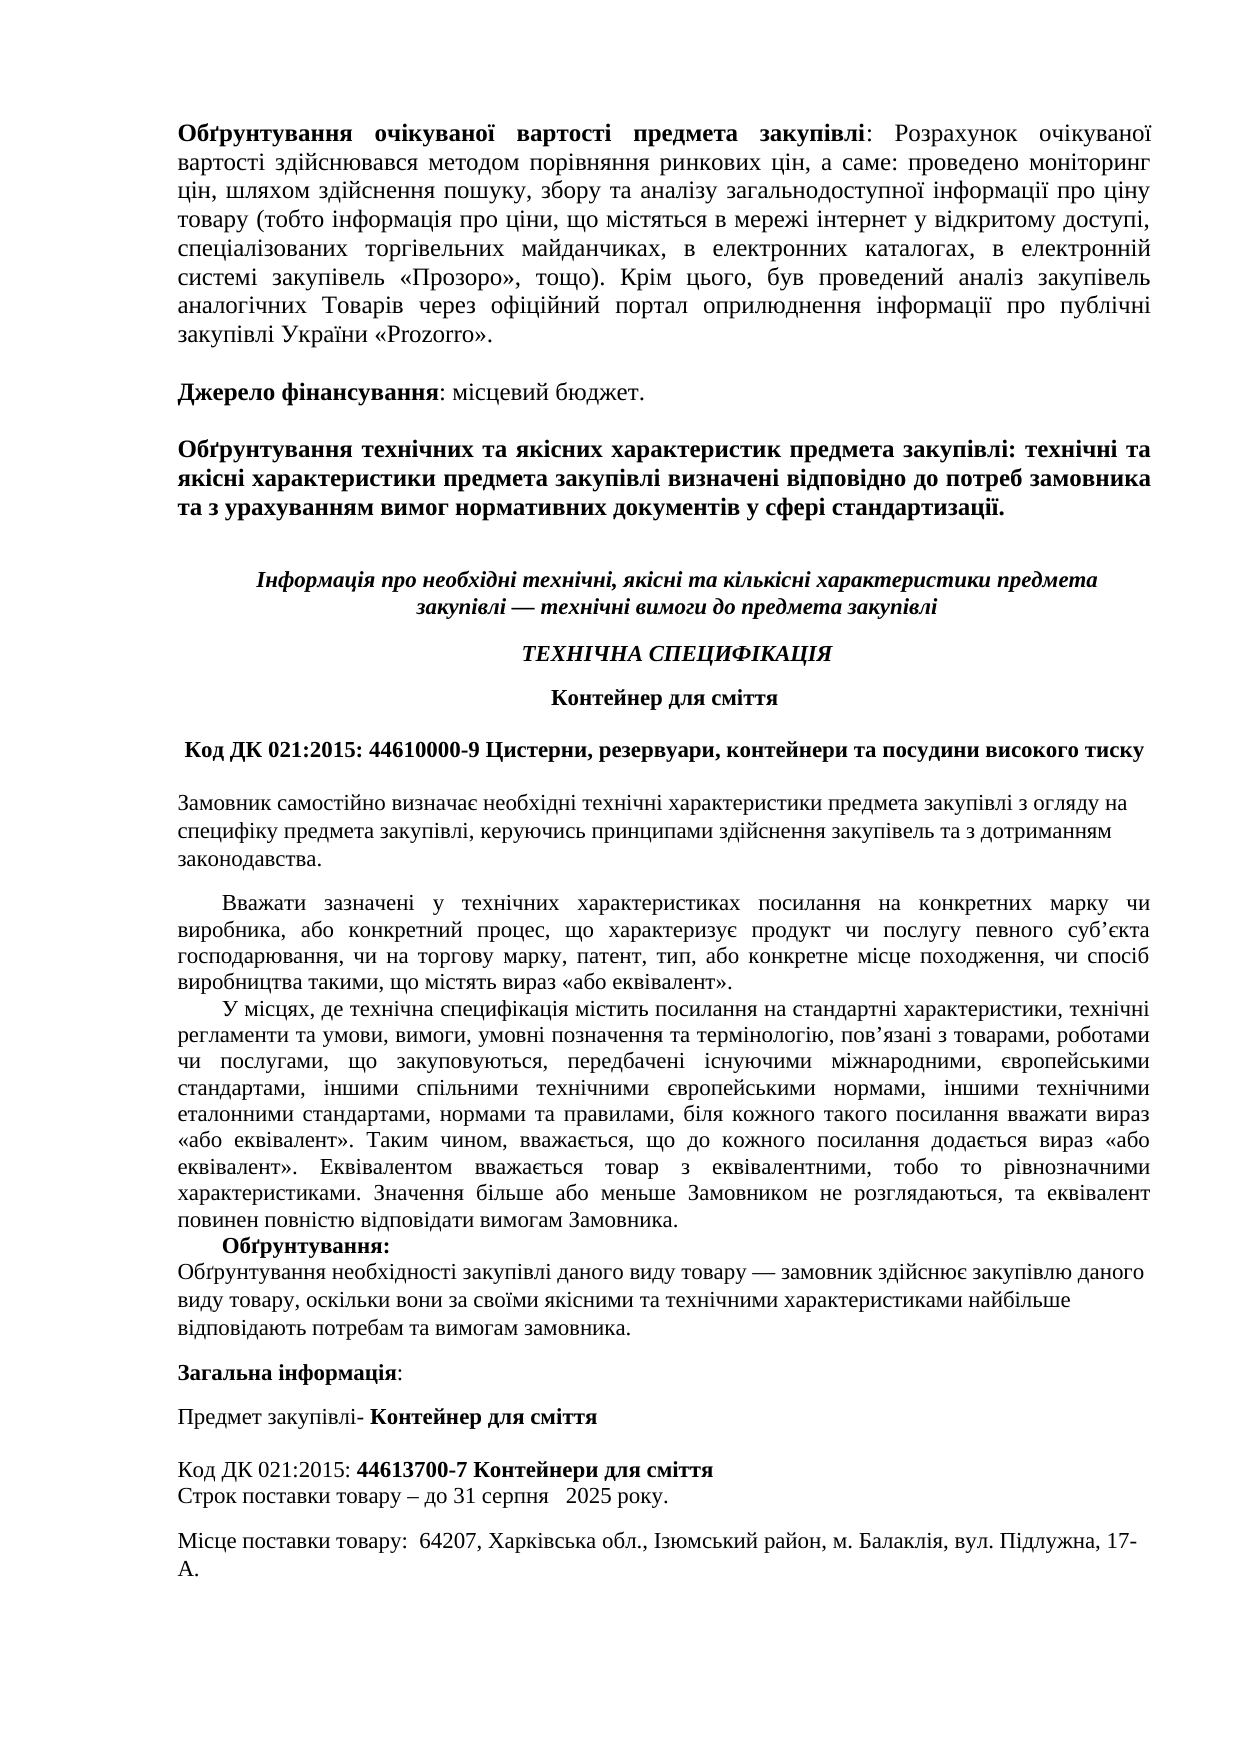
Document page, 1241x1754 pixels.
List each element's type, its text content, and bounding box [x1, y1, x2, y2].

text Місце поставки товару: 64207, Харківська обл., Ізюмський район, м. Балаклія, вул. Підлужна, 17-А. [177, 1527, 1152, 1581]
text Обґрунтування технічних та якісних характеристик предмета закупівлі: технічні та якісні характеристики предмета закупівлі визначені відповідно до потреб замовника та з урахуванням вимог нормативних документів у сфері стандартизації. [177, 434, 1152, 521]
text ТЕХНІЧНА СПЕЦИФІКАЦІЯ [238, 638, 1118, 667]
text Обґрунтування очікуваної вартості предмета закупівлі: Розрахунок очікуваної вартості здійснювався методом порівняння ринкових цін, а саме: проведено моніторинг цін, шляхом здійснення пошуку, збору та аналізу загальнодоступної інформації про ціну товару (тобто інформація про ціни, що містяться в мережі інтернет у відкритому доступі, спеціалізованих торгівельних майданчиках, в електронних каталогах, в електронній системі закупівель «Прозоро», тощо). Крім цього, був проведений аналіз закупівель аналогічних Товарів через офіційний портал оприлюднення інформації про публічні закупівлі України «Prozorro». [177, 118, 1152, 348]
text Предмет закупівлі- Контейнер для сміття [177, 1403, 1152, 1430]
text Обґрунтування необхідності закупівлі даного виду товару — замовник здійснює закупівлю даного виду товару, оскільки вони за своїми якісними та технічними характеристиками найбільше відповідають потребам та вимогам замовника. [177, 1258, 1152, 1341]
text Інформація про необхідні технічні, якісні та кількісні характеристики предмета закупівлі — технічні вимоги до предмета закупівлі [238, 567, 1118, 619]
text Строк поставки товару – до 31 серпня 2025 року. [177, 1482, 1152, 1509]
text Замовник самостійно визначає необхідні технічні характеристики предмета закупівлі з огляду на специфіку предмета закупівлі, керуючись принципами здійснення закупівель та з дотриманням законодавства. [177, 789, 1152, 871]
text Загальна інформація: [177, 1359, 1152, 1385]
text Контейнер для сміття [177, 683, 1152, 710]
text Кoд ДК 021:2015: 44610000-9 Цистерни, резервуари, контейнери та посудини високого тиску [177, 736, 1152, 763]
text У місцях, де технічна специфікація містить посилання на стандартні характеристики, технічні регламенти та умови, вимоги, умовні позначення та термінологію, пов’язані з товарами, роботами чи послугами, що закуповуються, передбачені існуючими міжнародними, європейськими стандартами, іншими спільними технічними європейськими нормами, іншими технічними еталонними стандартами, нормами та правилами, біля кожного такого посилання вважати вираз «або еквівалент». Таким чином, вважається, що до кожного посилання додається вираз «або еквівалент». Еквівалентом вважається товар з еквівалентними, тобо то рівнозначними характеристиками. Значення більше або меньше Замовником не розглядаються, та еквівалент повинен повністю відповідати вимогам Замовника. [177, 995, 1152, 1232]
text Джерело фінансування: місцевий бюджет. [177, 377, 1152, 406]
text Обґрунтування: [177, 1232, 1152, 1258]
text Вважати зазначені у технічних характеристиках посилання на конкретних марку чи виробника, або конкретний процес, що характеризує продукт чи послугу певного суб’єкта господарювання, чи на торгову марку, патент, тип, або конкретне місце походження, чи спосіб виробництва такими, що містять вираз «або еквівалент». [177, 889, 1152, 995]
text Код ДК 021:2015: 44613700-7 Контейнери для сміття [177, 1456, 1152, 1482]
